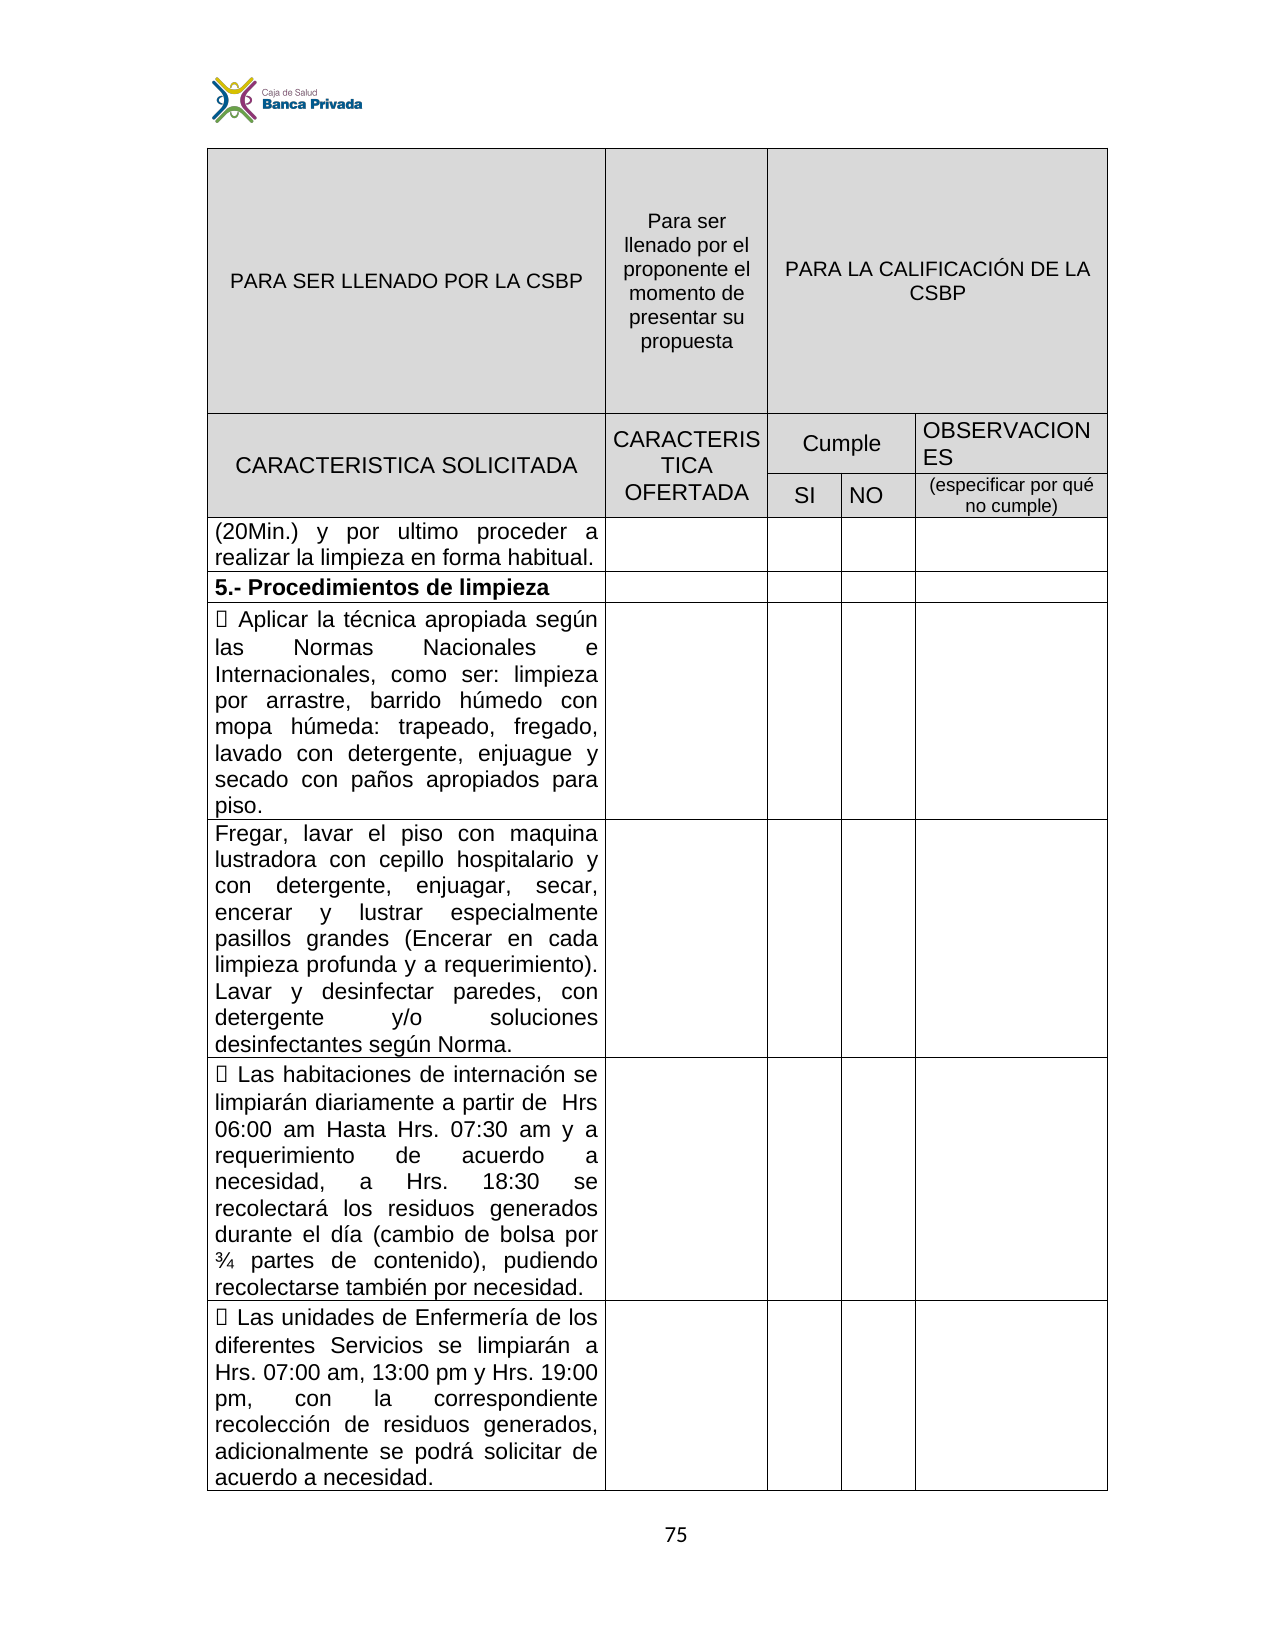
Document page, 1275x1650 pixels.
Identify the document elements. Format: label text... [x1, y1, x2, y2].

table_cell Cumple [768, 414, 915, 473]
table_cell [842, 1301, 915, 1490]
table_cell [842, 603, 915, 819]
table_cell [842, 1058, 915, 1300]
table_cell [606, 603, 767, 819]
table_cell [768, 603, 841, 819]
table_cell [916, 1301, 1107, 1490]
table_cell  Las habitaciones de internación se limpiarán diariamente a partir de Hrs 06:00 am Hasta Hrs. 07:30 am y a requerimiento de acuerdo a necesidad, a Hrs. 18:30 se recolectará los residuos generados durante el día (cambio de bolsa por ¾ partes de contenido), pudiendo recolectarse también por necesidad. [208, 1058, 605, 1300]
table_cell [916, 1058, 1107, 1300]
table_cell OBSERVACIONES [916, 414, 1107, 473]
table_cell [916, 572, 1107, 602]
table_cell SI [768, 474, 841, 517]
table_header PARA LA CALIFICACIÓN DE LA CSBP [768, 149, 1107, 413]
table_cell [606, 518, 767, 571]
table_cell [842, 518, 915, 571]
table_cell [768, 518, 841, 571]
table_cell [768, 1301, 841, 1490]
table_cell [606, 1058, 767, 1300]
picture [206, 73, 369, 128]
table_cell [842, 820, 915, 1057]
table_header Para ser llenado por el proponente el momento de presentar su propuesta [606, 149, 767, 413]
table_cell CARACTERISTICA OFERTADA [606, 414, 767, 517]
table_cell NO [842, 474, 915, 517]
table_cell [606, 1301, 767, 1490]
table_cell [606, 572, 767, 602]
table_cell [768, 820, 841, 1057]
table_cell  Las unidades de Enfermería de los diferentes Servicios se limpiarán a Hrs. 07:00 am, 13:00 pm y Hrs. 19:00 pm, con la correspondiente recolección de residuos generados, adicionalmente se podrá solicitar de acuerdo a necesidad. [208, 1301, 605, 1490]
table_cell (especificar por qué no cumple) [916, 474, 1107, 517]
table_cell [916, 518, 1107, 571]
table_cell [768, 572, 841, 602]
table_cell CARACTERISTICA SOLICITADA [208, 414, 605, 517]
table_cell [768, 1058, 841, 1300]
table_cell [842, 572, 915, 602]
table_cell  Aplicar la técnica apropiada según las Normas Nacionales e Internacionales, como ser: limpieza por arrastre, barrido húmedo con mopa húmeda: trapeado, fregado, lavado con detergente, enjuague y secado con paños apropiados para piso. [208, 603, 605, 819]
table_cell Fregar, lavar el piso con maquina lustradora con cepillo hospitalario y con detergente, enjuagar, secar, encerar y lustrar especialmente pasillos grandes (Encerar en cada limpieza profunda y a requerimiento). Lavar y desinfectar paredes, con detergente y/o soluciones desinfectantes según Norma. [208, 820, 605, 1057]
table_cell [916, 603, 1107, 819]
table_cell 5.- Procedimientos de limpieza [208, 572, 605, 602]
table_header PARA SER LLENADO POR LA CSBP [208, 149, 605, 413]
table_cell [916, 820, 1107, 1057]
table_cell [606, 820, 767, 1057]
